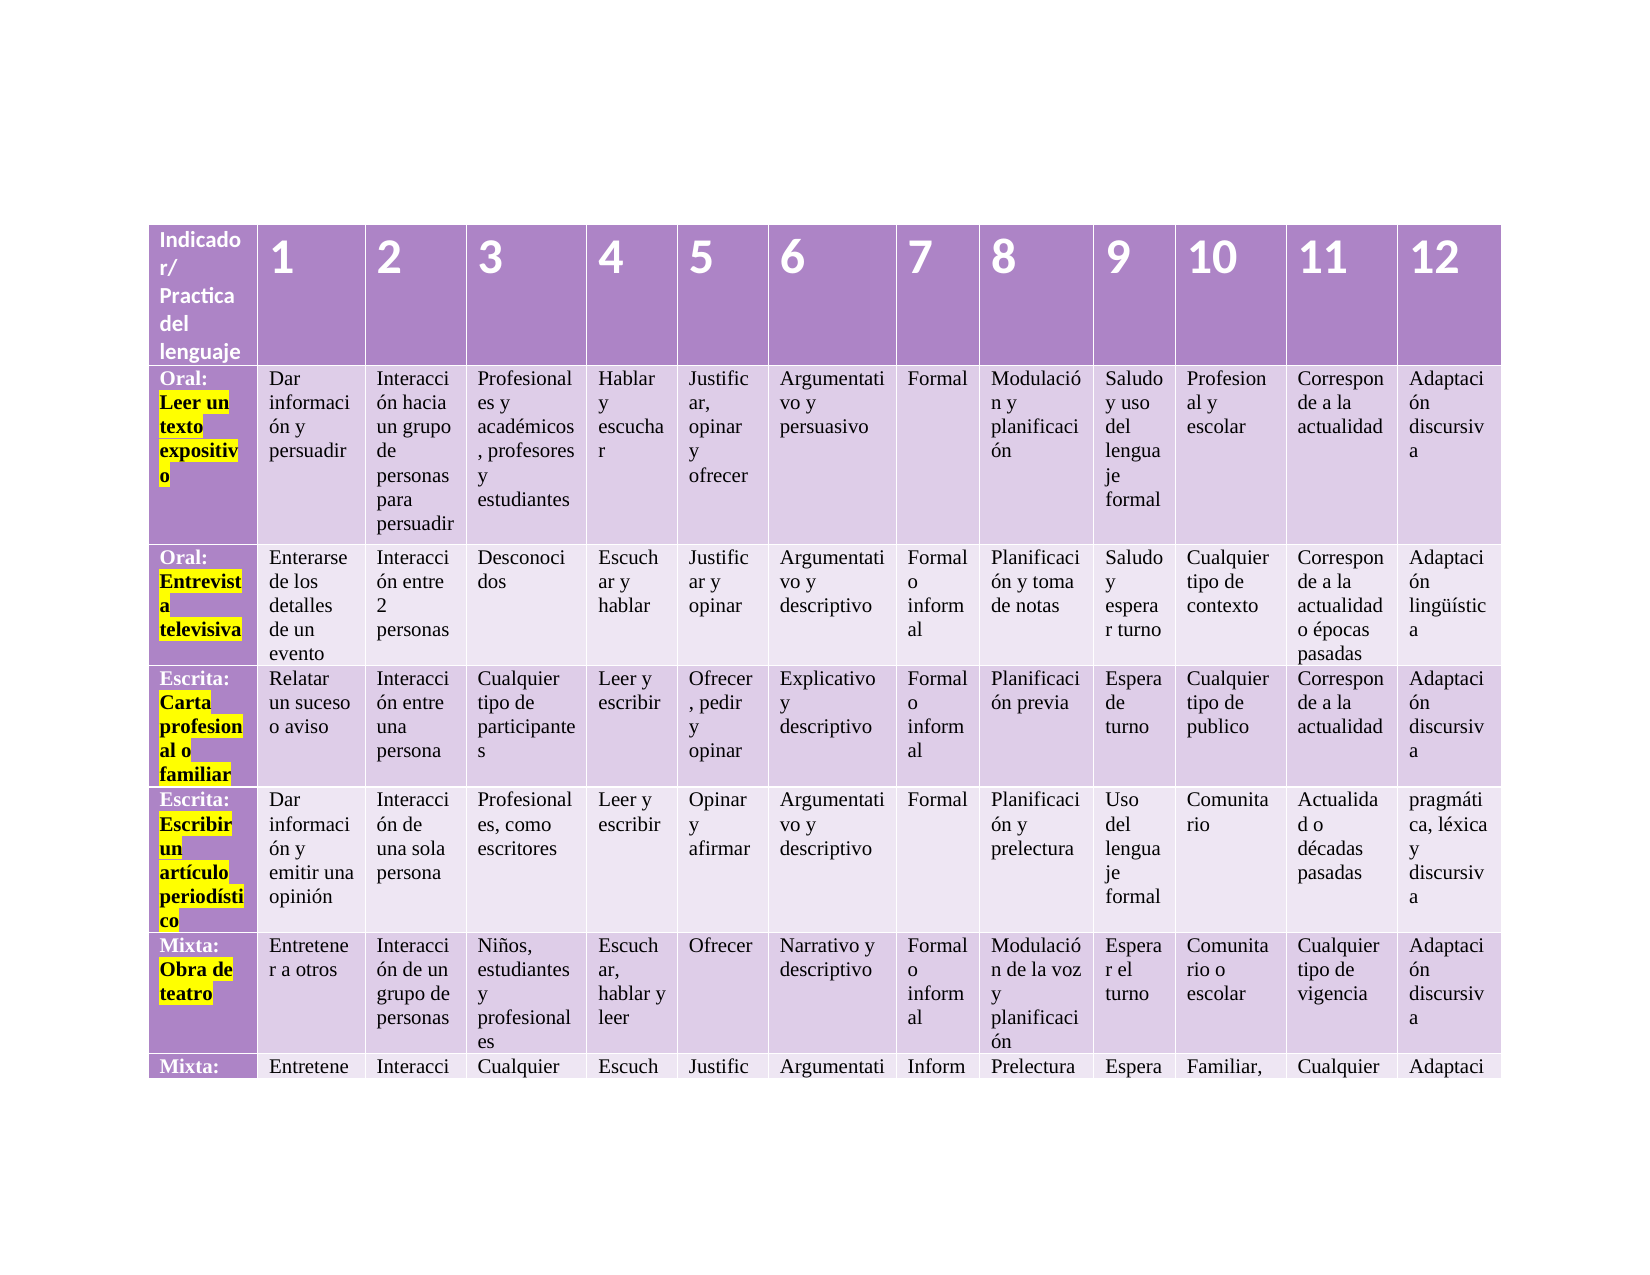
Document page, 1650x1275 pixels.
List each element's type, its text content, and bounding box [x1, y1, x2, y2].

table_cell Profesional y escolar [1176, 366, 1286, 544]
table_header 7 [897, 225, 979, 365]
table_cell Interacción de un grupo de personas [366, 933, 466, 1053]
table_cell Cualquier tipo de participantes [467, 666, 586, 786]
table_cell Argumentativo y descriptivo [769, 545, 896, 665]
table_cell Escuchar, hablar y leer [587, 933, 677, 1053]
table_cell Saludo y esperar turno [1094, 545, 1175, 665]
table_cell Adaptación lingüística [1398, 545, 1501, 665]
table_cell Modulación de la voz y planificación [980, 933, 1093, 1053]
table_header 3 [467, 225, 586, 365]
table_cell Dar información y emitir una opinión [258, 788, 365, 932]
table_header 4 [587, 225, 677, 365]
table_cell Justificar y opinar [678, 1054, 768, 1078]
table_cell Leer y escribir [587, 788, 677, 932]
table_cell Actualidad o décadas pasadas [1287, 788, 1397, 932]
table_header 1 [258, 225, 365, 365]
table_cell Esperar el turno [1094, 1054, 1175, 1078]
table_cell Hablar y escuchar [587, 366, 677, 544]
table_cell Argumentativo y persuasivo [769, 366, 896, 544]
table_header 8 [980, 225, 1093, 365]
table_cell Entretener a otros [258, 933, 365, 1053]
table_cell Informal [897, 1054, 979, 1078]
table_cell Formal o informal [897, 933, 979, 1053]
table_cell Uso del lenguaje formal [1094, 788, 1175, 932]
table_cell Interacción de una sola persona [366, 788, 466, 932]
table_cell Formal [897, 788, 979, 932]
table_cell Prelectura [980, 1054, 1093, 1078]
table_cell Relatar un suceso o aviso [258, 666, 365, 786]
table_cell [366, 1054, 466, 1078]
table_cell Espera de turno [1094, 666, 1175, 786]
table_cell Interacción entre una persona [366, 666, 466, 786]
table_cell Adaptación discursiva [1398, 933, 1501, 1053]
table_cell Corresponde a la actualidad o épocas pasadas [1287, 545, 1397, 665]
table_cell Justificar y opinar [678, 545, 768, 665]
table_cell Escrita: Carta profesional o familiar [149, 666, 257, 786]
table_cell Esperar el turno [1094, 933, 1175, 1053]
table_cell Escrita: Escribir un artículo periodístico [149, 788, 257, 932]
table_cell Planificación y prelectura [980, 788, 1093, 932]
table_cell Corresponde a la actualidad [1287, 366, 1397, 544]
table_cell Escuchar y hablar [587, 545, 677, 665]
table_cell Cualquier tipo de vigencia [1287, 933, 1397, 1053]
table_cell Adaptación discursiva [1398, 366, 1501, 544]
table_cell Profesionales y académicos, profesores y estudiantes [467, 366, 586, 544]
table_cell Oral: Entrevista televisiva [149, 545, 257, 665]
table_cell Ofrecer [678, 933, 768, 1053]
table_cell Mixta: Obra de teatro [149, 933, 257, 1053]
table_cell Opinar y afirmar [678, 788, 768, 932]
table_cell Profesionales, como escritores [467, 788, 586, 932]
table_cell Escuchar y hablar [587, 1054, 677, 1078]
table_cell Justificar, opinar y ofrecer [678, 366, 768, 544]
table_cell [769, 1054, 896, 1078]
table_header 9 [1094, 225, 1175, 365]
table_cell Formal o informal [897, 666, 979, 786]
table_cell Saludo y uso del lenguaje formal [1094, 366, 1175, 544]
table_header 11 [1287, 225, 1397, 365]
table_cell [467, 1054, 586, 1078]
table_header 6 [769, 225, 896, 365]
table_header Indicador/ Practica del lenguaje [149, 225, 257, 365]
table_cell Formal o informal [897, 545, 979, 665]
table_cell Desconocidos [467, 545, 586, 665]
table_cell Interacción entre 2 personas [366, 545, 466, 665]
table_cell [1398, 1054, 1501, 1078]
table_cell Familiar, escolar [1176, 1054, 1286, 1078]
table_cell Comunitario [1176, 788, 1286, 932]
table_cell Argumentativo y descriptivo [769, 788, 896, 932]
table_cell Oral: Leer un texto expositivo [149, 366, 257, 544]
table_cell Leer y escribir [587, 666, 677, 786]
table_cell Dar información y persuadir [258, 366, 365, 544]
table_cell Narrativo y descriptivo [769, 933, 896, 1053]
table_header 10 [1176, 225, 1286, 365]
table_cell Planificación previa [980, 666, 1093, 786]
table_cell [258, 1054, 365, 1078]
table_cell Planificación y toma de notas [980, 545, 1093, 665]
table_cell Enterarse de los detalles de un evento [258, 545, 365, 665]
table_cell Adaptación discursiva [1398, 666, 1501, 786]
table_cell pragmática, léxica y discursiva [1398, 788, 1501, 932]
table_cell Interacción hacia un grupo de personas para persuadir [366, 366, 466, 544]
table_cell Modulación y planificación [980, 366, 1093, 544]
table_cell Formal [897, 366, 979, 544]
table_cell Niños, estudiantes y profesionales [467, 933, 586, 1053]
table_cell Corresponde a la actualidad [1287, 666, 1397, 786]
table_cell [1287, 1054, 1397, 1078]
table_header 5 [678, 225, 768, 365]
table_cell Explicativo y descriptivo [769, 666, 896, 786]
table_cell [149, 1054, 257, 1078]
table_cell Cualquier tipo de publico [1176, 666, 1286, 786]
table_cell Cualquier tipo de contexto [1176, 545, 1286, 665]
table_cell Comunitario o escolar [1176, 933, 1286, 1053]
table_cell Ofrecer, pedir y opinar [678, 666, 768, 786]
table_header 12 [1398, 225, 1501, 365]
table_header 2 [366, 225, 466, 365]
